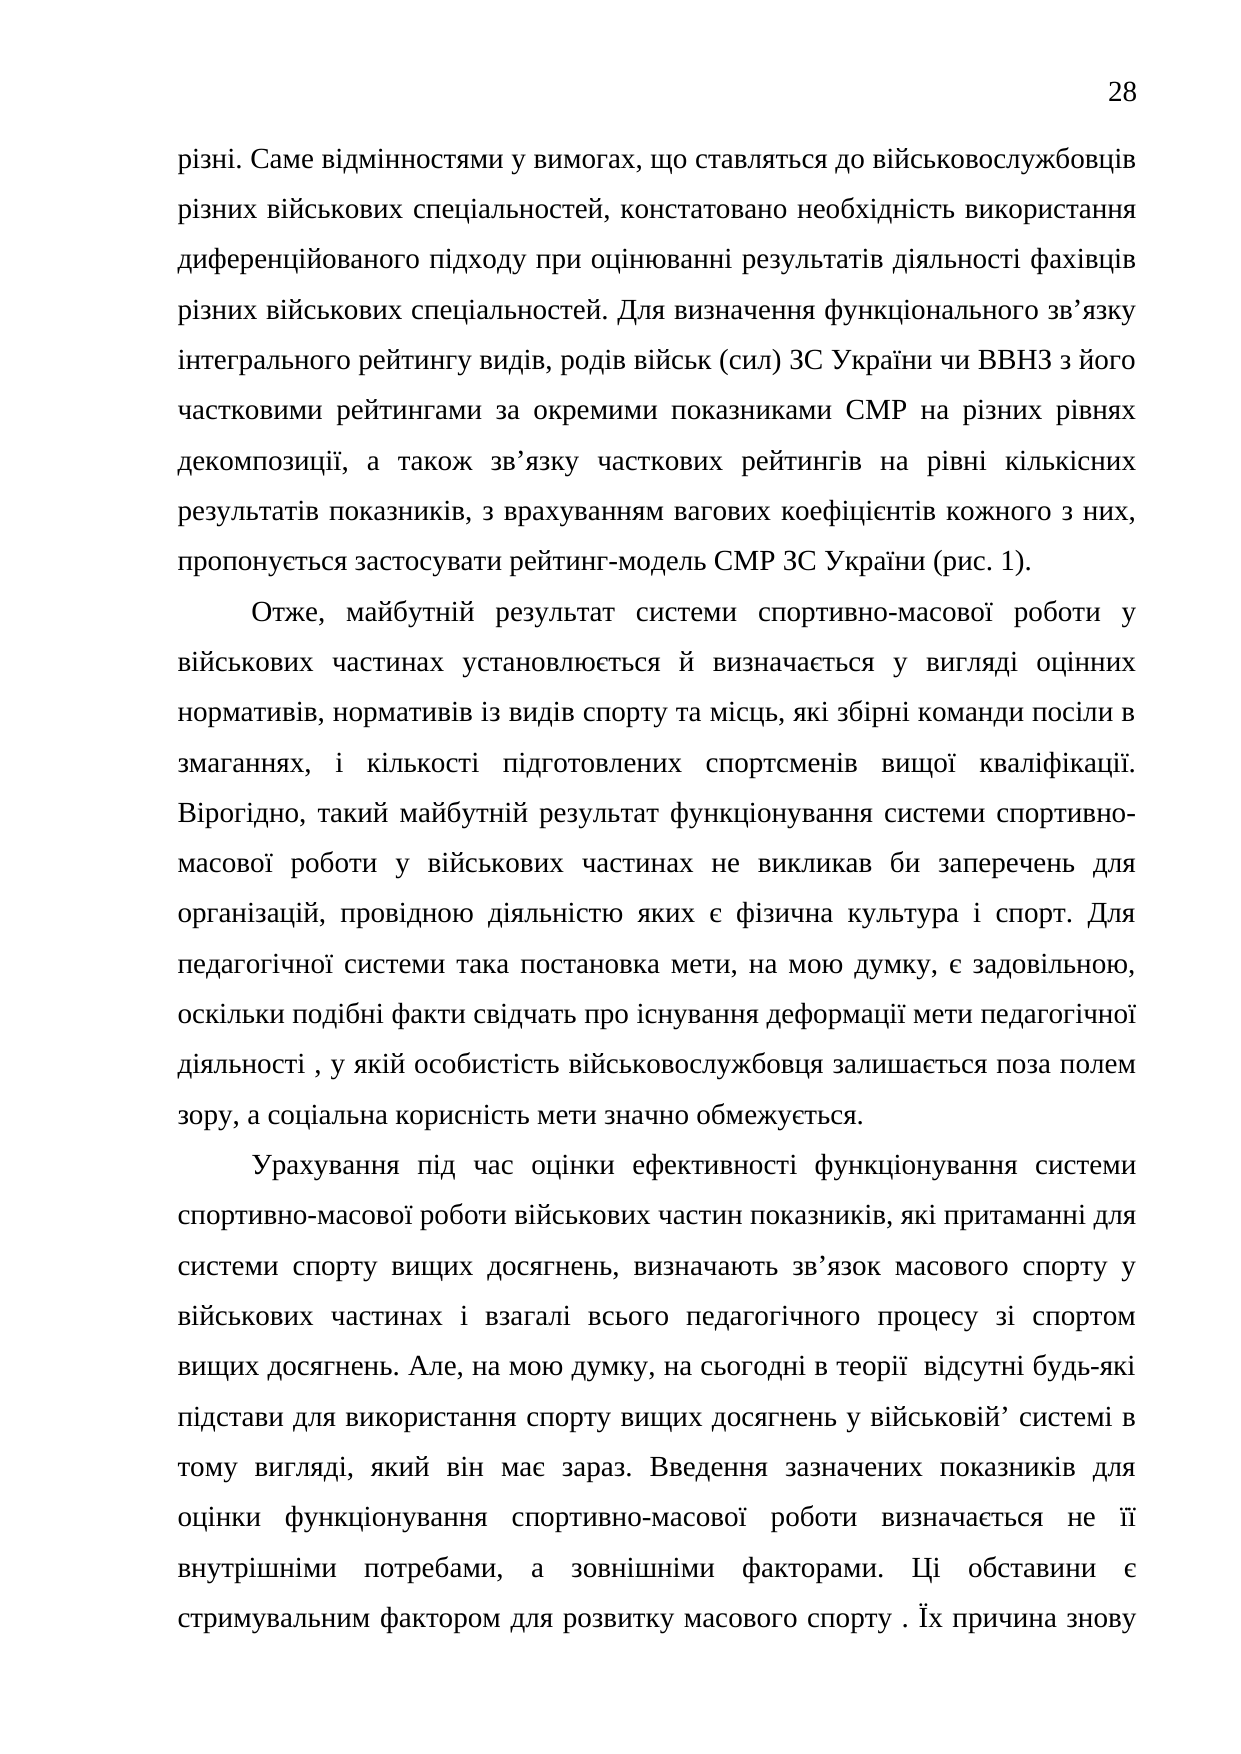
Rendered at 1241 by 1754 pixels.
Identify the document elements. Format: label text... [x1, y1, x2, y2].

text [177, 141, 1137, 577]
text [177, 1147, 1137, 1633]
text Отже, майбутній результат системи спортивно-масової роботи у військових частинах установлюється й визначається у вигляді оцінних нормативів, нормативів із видів спорту та місць, які збірні команди посіли в змаганнях, і кількості підготовлених спортсменів вищої кваліфікації. Вірогідно, такий майбутній результат функціонування системи спортивно-масової роботи у військових частинах не викликав би заперечень для організацій, провідною діяльністю яких є фізична культура і спорт. Для педагогічної системи така постановка мети, на мою думку, є задовільною, оскільки подібні факти свідчать про існування деформації мети педагогічної діяльності , у якій особистість військовослужбовця залишається поза полем зору, а соціальна корисність мети значно обмежується. [177, 594, 1137, 1130]
